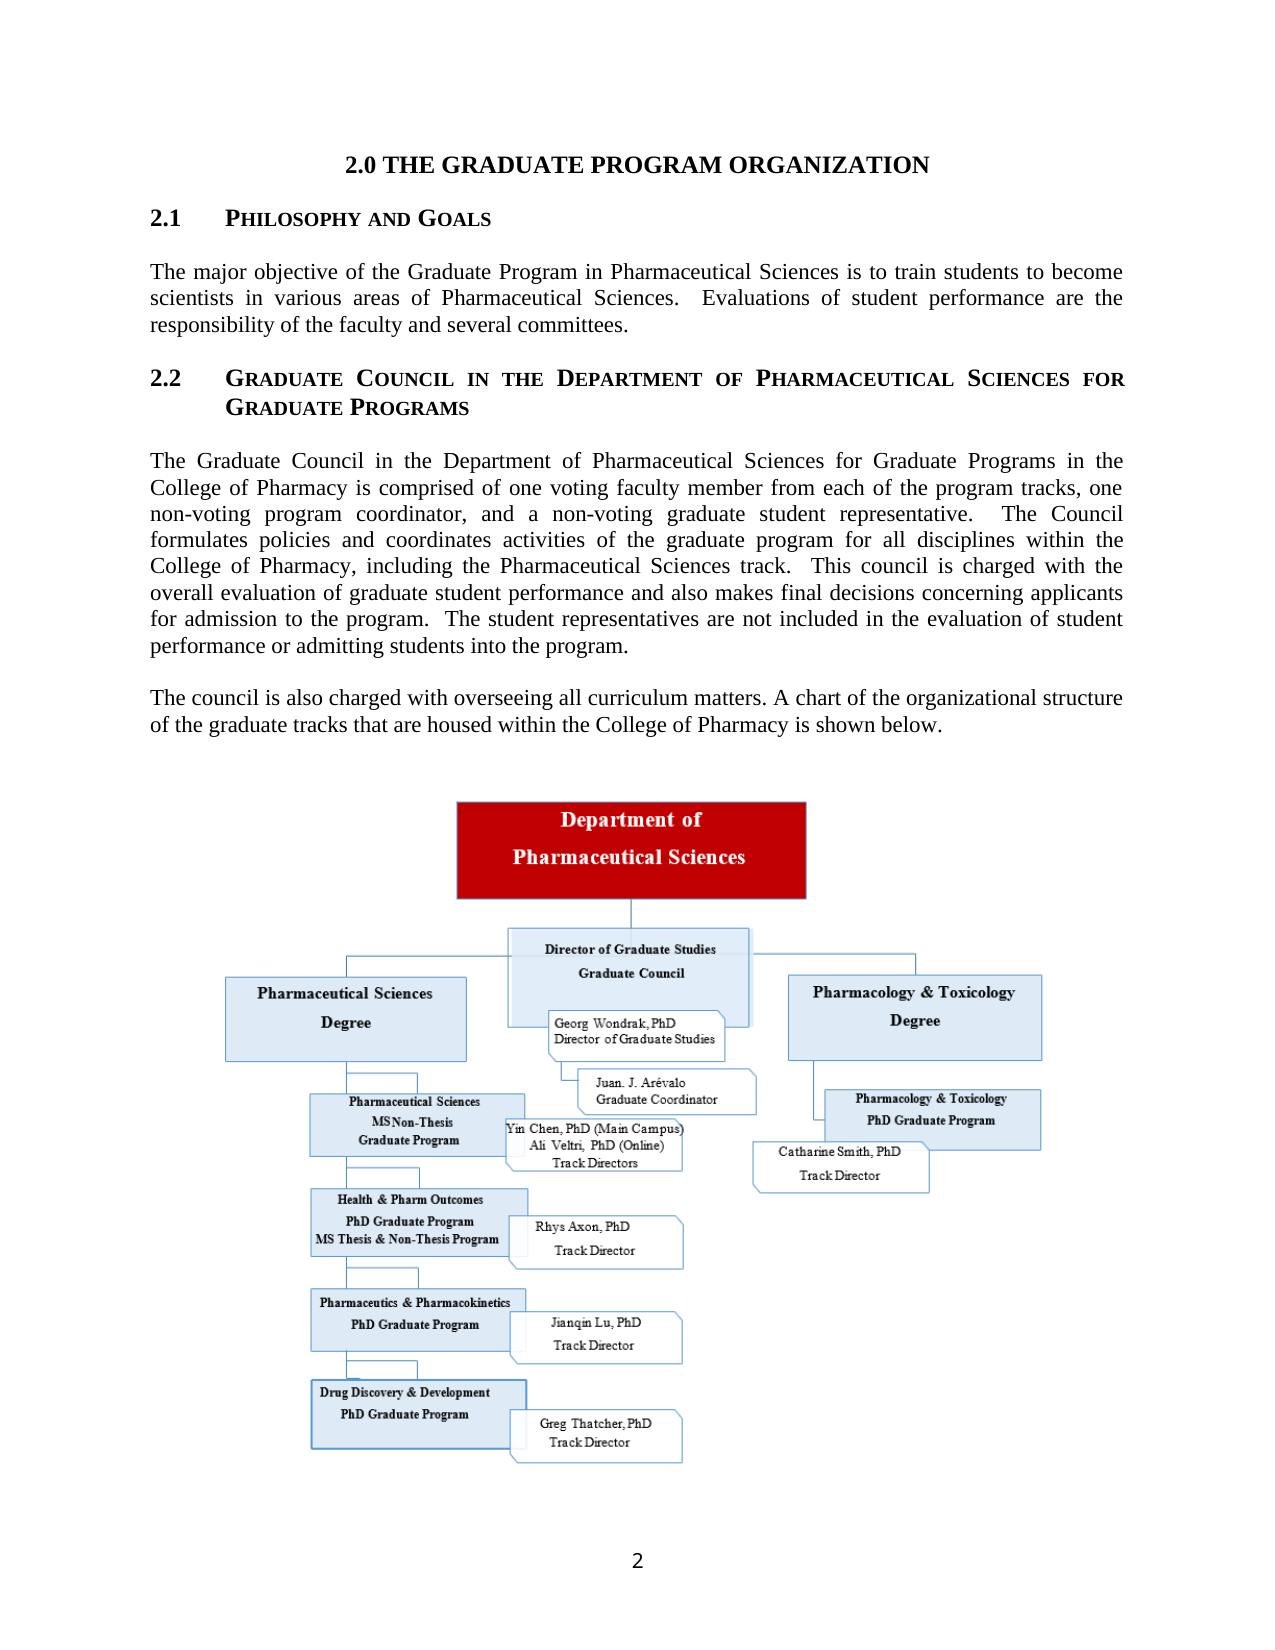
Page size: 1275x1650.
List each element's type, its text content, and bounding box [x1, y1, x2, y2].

subtitle 2.2 Graduate Council in the Department of Pharmaceutical Sciences for Graduate Programs [150, 363, 1125, 421]
text The major objective of the Graduate Program in Pharmaceutical Sciences is to train students to become scientists in various areas of Pharmaceutical Sciences. Evaluations of student performance are the responsibility of the faculty and several committees. [150, 258, 1125, 337]
text The council is also charged with overseeing all curriculum matters. A chart of the organizational structure of the graduate tracks that are housed within the College of Pharmacy is shown below. [150, 684, 1125, 737]
text The Graduate Council in the Department of Pharmaceutical Sciences for Graduate Programs in the College of Pharmacy is comprised of one voting faculty member from each of the program tracks, one non-voting program coordinator, and a non-voting graduate student representative. The Council formulates policies and coordinates activities of the graduate program for all disciplines within the College of Pharmacy, including the Pharmaceutical Sciences track. This council is charged with the overall evaluation of graduate student performance and also makes final decisions concerning applicants for admission to the program. The student representatives are not included in the evaluation of student performance or admitting students into the program. [150, 447, 1125, 658]
picture [217, 789, 1058, 1479]
subtitle 2.1 Philosophy and Goals [150, 203, 1125, 232]
subtitle 2.0 THE GRADUATE PROGRAM ORGANIZATION [150, 150, 1125, 179]
